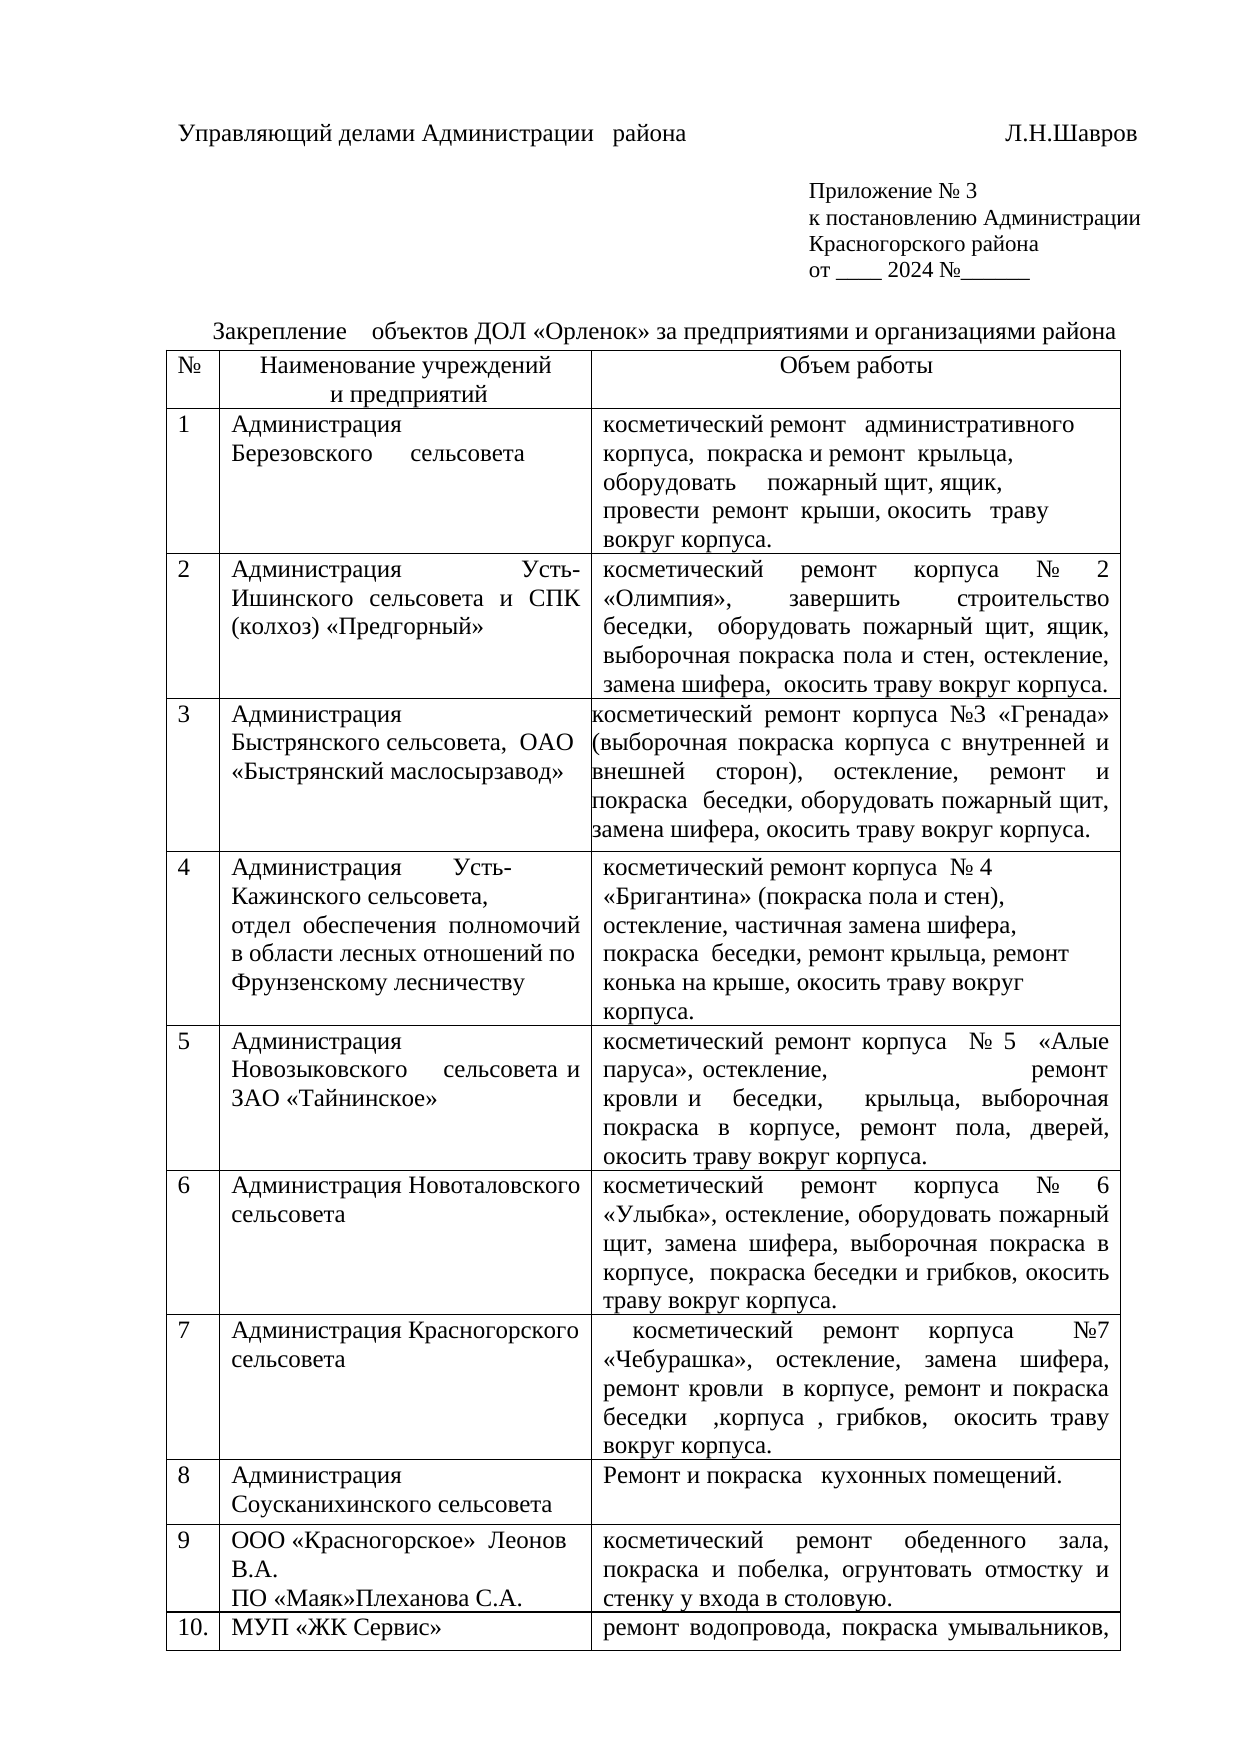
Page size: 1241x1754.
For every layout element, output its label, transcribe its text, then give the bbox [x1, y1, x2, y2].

text Закрепление объектов ДОЛ «Орленок» за предприятиями и организациями района [177, 316, 1152, 345]
table_cell МУП «ЖК Сервис» [220, 1613, 591, 1649]
table_cell косметический ремонт корпуса № 4 «Бригантина» (покраска пола и стен), остекление, частичная замена шифера, покраска беседки, ремонт крыльца, ремонт конька на крыше, окосить траву вокруг корпуса. [592, 852, 1120, 1025]
table_cell 10. [167, 1613, 219, 1649]
table_cell 4 [167, 852, 219, 1025]
table_cell косметический ремонт корпуса № 5 «Алые паруса», остекление, ремонт кровли и беседки, крыльца, выборочная покраска в корпусе, ремонт пола, дверей, окосить траву вокруг корпуса. [592, 1026, 1120, 1169]
table_cell Администрация Усть-Кажинского сельсовета, отдел обеспечения полномочий в области лесных отношений по Фрунзенскому лесничеству [220, 852, 591, 1025]
table_cell косметический ремонт обеденного зала, покраска и побелка, огрунтовать отмостку и стенку у входа в столовую. [592, 1525, 1120, 1611]
table_cell Администрация Красногорского сельсовета [220, 1315, 591, 1459]
table_cell косметический ремонт административного корпуса, покраска и ремонт крыльца, оборудовать пожарный щит, ящик, провести ремонт крыши, окосить траву вокруг корпуса. [592, 409, 1120, 553]
table_cell косметический ремонт корпуса №3 «Гренада» (выборочная покраска корпуса с внутренней и внешней сторон), остекление, ремонт и покраска беседки, оборудовать пожарный щит, замена шифера, окосить траву вокруг корпуса. [592, 699, 1120, 851]
table_cell Администрация Быстрянского сельсовета, ОАО «Быстрянский маслосырзавод» [220, 699, 591, 851]
table_cell косметический ремонт корпуса №7 «Чебурашка», остекление, замена шифера, ремонт кровли в корпусе, ремонт и покраска беседки ,корпуса , грибков, окосить траву вокруг корпуса. [592, 1315, 1120, 1459]
table_cell ООО «Красногорское» Леонов В.А. ПО «Маяк»Плеханова С.А. [220, 1525, 591, 1611]
text Управляющий делами Администрации района Л.Н.Шавров [177, 118, 1152, 147]
table_header Объем работы [592, 351, 1120, 408]
table_header Приложение № 3 к постановлению Администрации Красногорского района от ____ 2024 №______ [798, 151, 1163, 316]
table_cell Ремонт и покраска кухонных помещений. [592, 1460, 1120, 1524]
table_cell 7 [167, 1315, 219, 1459]
table_cell косметический ремонт корпуса № 6 «Улыбка», остекление, оборудовать пожарный щит, замена шифера, выборочная покраска в корпусе, покраска беседки и грибков, окосить траву вокруг корпуса. [592, 1171, 1120, 1314]
table_cell Администрация Усть-Ишинского сельсовета и СПК (колхоз) «Предгорный» [220, 554, 591, 698]
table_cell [592, 1613, 1120, 1649]
table_cell 5 [167, 1026, 219, 1169]
table_cell Администрация Новоталовского сельсовета [220, 1171, 591, 1314]
table_header Наименование учреждений и предприятий [220, 351, 591, 408]
table_cell 9 [167, 1525, 219, 1611]
table_cell 8 [167, 1460, 219, 1524]
table_cell косметический ремонт корпуса № 2 «Олимпия», завершить строительство беседки, оборудовать пожарный щит, ящик, выборочная покраска пола и стен, остекление, замена шифера, окосить траву вокруг корпуса. [592, 554, 1120, 698]
table_cell 6 [167, 1171, 219, 1314]
table_cell 1 [167, 409, 219, 553]
table_cell 2 [167, 554, 219, 698]
table_cell Администрация Березовского сельсовета [220, 409, 591, 553]
table_cell Администрация Соусканихинского сельсовета [220, 1460, 591, 1524]
table_cell Администрация Новозыковского сельсовета и ЗАО «Тайнинское» [220, 1026, 591, 1169]
table_cell 3 [167, 699, 219, 851]
table_header № [167, 351, 219, 408]
